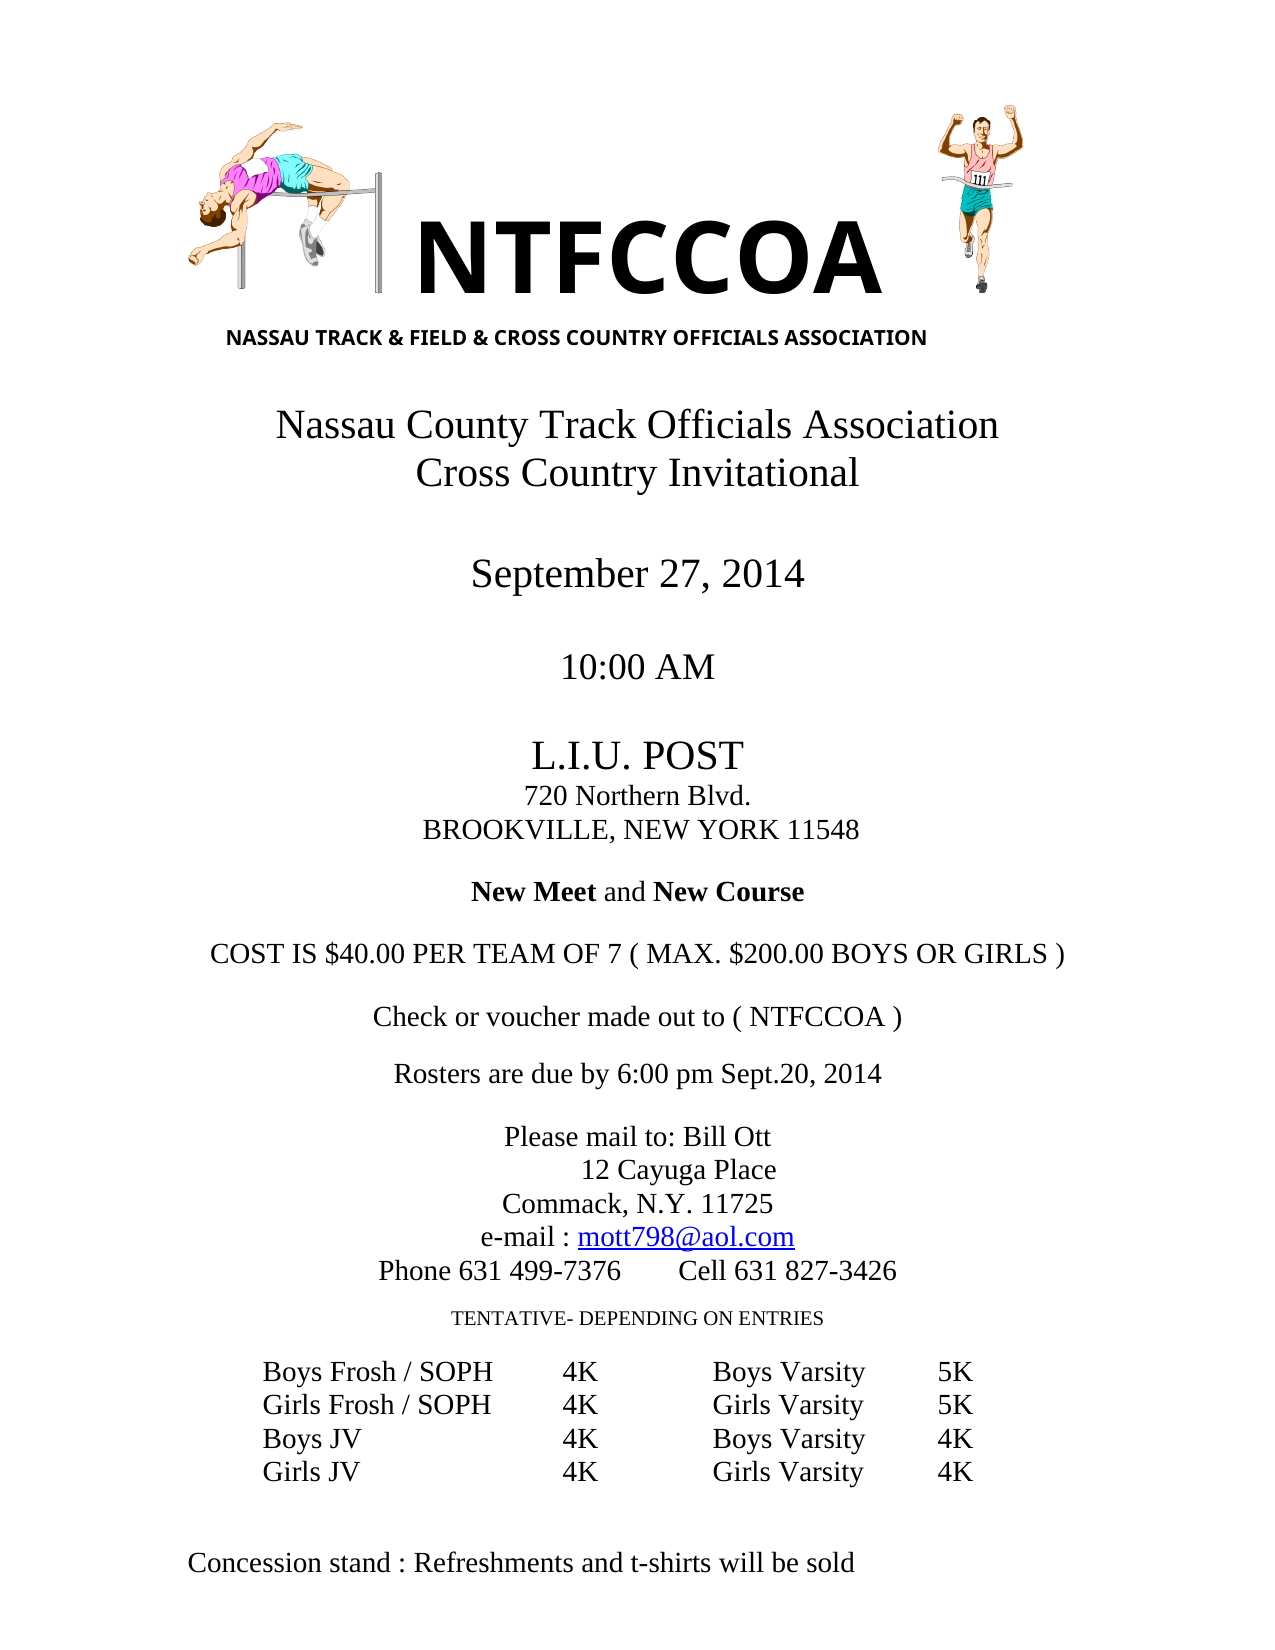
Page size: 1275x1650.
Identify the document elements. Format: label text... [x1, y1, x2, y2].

text 12 Cayuga Place [187, 1152, 1087, 1186]
text TENTATIVE- DEPENDING ON ENTRIES [187, 1306, 1087, 1329]
text Rosters are due by 6:00 pm Sept.20, 2014 [187, 1056, 1087, 1090]
text COST IS $40.00 PER TEAM OF 7 ( MAX. $200.00 BOYS OR GIRLS ) [187, 936, 1087, 970]
text TRACK & FIELD & CROSS COUNTRY OFFICIALS ASSOCIATION [187, 323, 1087, 352]
text BROOKVILLE, NEW YORK 11548 [187, 812, 1087, 845]
text Phone 631 499-7376 Cell 631 827-3426 [187, 1253, 1087, 1286]
text Please mail to: Bill Ott [187, 1119, 1087, 1152]
text Commack, N.Y. 11725 [187, 1186, 1087, 1219]
text New Meet and New Course [187, 874, 1087, 908]
text Cross Country Invitational [187, 448, 1087, 496]
text L.I.U. POST [187, 730, 1087, 778]
text September 27, 2014 [187, 548, 1087, 596]
text e-mail : mott798@aol.com [187, 1219, 1087, 1253]
text Girls Frosh / SOPH 4K Girls Varsity 5K [187, 1387, 1087, 1421]
text Officials Association [187, 400, 1087, 448]
text Girls JV 4K Girls Varsity 4K [187, 1454, 1087, 1488]
text Check or voucher made out to ( NTFCCOA ) [187, 999, 1087, 1032]
text Boys JV 4K Boys Varsity 4K [187, 1421, 1087, 1454]
text 10:00 AM [187, 644, 1087, 687]
text 720 Northern Blvd. [187, 778, 1087, 812]
text NTFCCOA [187, 105, 1087, 323]
text Boys Frosh / SOPH 4K Boys Varsity 5K [187, 1354, 1087, 1387]
text Concession stand : Refreshments and t-shirts will be sold [187, 1545, 1087, 1579]
